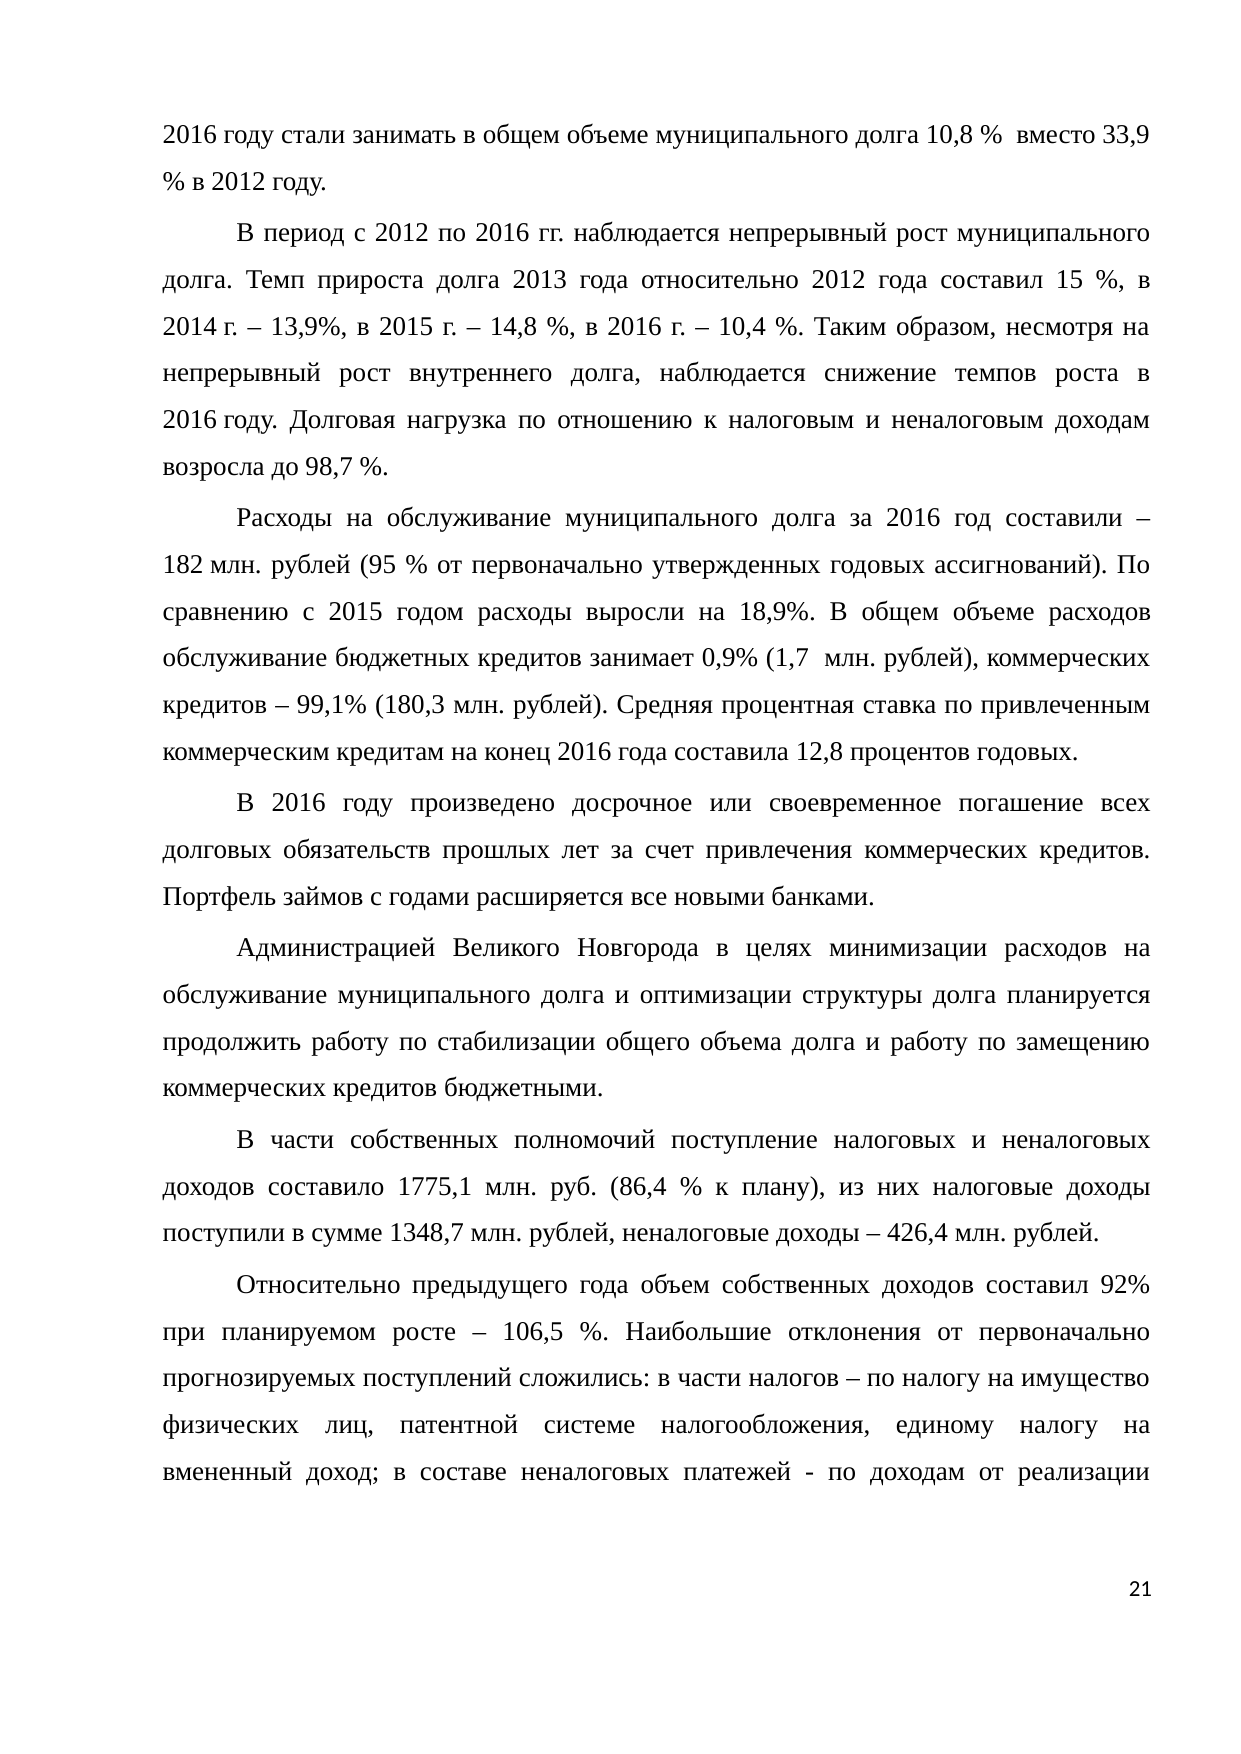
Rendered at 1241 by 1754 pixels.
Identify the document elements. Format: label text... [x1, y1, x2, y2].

text В части собственных полномочий поступление налоговых и неналоговых доходов составило 1775,1 млн. руб. (86,4 % к плану), из них налоговые доходы поступили в сумме 1348,7 млн. рублей, неналоговые доходы – 426,4 млн. рублей. [162, 1123, 1152, 1248]
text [162, 1268, 1152, 1486]
text В 2016 году произведено досрочное или своевременное погашение всех долговых обязательств прошлых лет за счет привлечения коммерческих кредитов. Портфель займов с годами расширяется все новыми банками. [162, 786, 1152, 911]
text Расходы на обслуживание муниципального долга за 2016 год составили – 182 млн. рублей (95 % от первоначально утвержденных годовых ассигнований). По сравнению с 2015 годом расходы выросли на 18,9%. В общем объеме расходов обслуживание бюджетных кредитов занимает 0,9% (1,7 млн. рублей), коммерческих кредитов – 99,1% (180,3 млн. рублей). Средняя процентная ставка по привлеченным коммерческим кредитам на конец 2016 года составила 12,8 процентов годовых. [162, 501, 1152, 766]
text Администрацией Великого Новгорода в целях минимизации расходов на обслуживание муниципального долга и оптимизации структуры долга планируется продолжить работу по стабилизации общего объема долга и работу по замещению коммерческих кредитов бюджетными. [162, 931, 1152, 1103]
text В период с 2012 по 2016 гг. наблюдается непрерывный рост муниципального долга. Темп прироста долга 2013 года относительно 2012 года составил 15 %, в 2014 г. – 13,9%, в 2015 г. – 14,8 %, в 2016 г. – 10,4 %. Таким образом, несмотря на непрерывный рост внутреннего долга, наблюдается снижение темпов роста в 2016 году. Долговая нагрузка по отношению к налоговым и неналоговым доходам возросла до 98,7 %. [162, 216, 1152, 481]
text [162, 118, 1152, 196]
